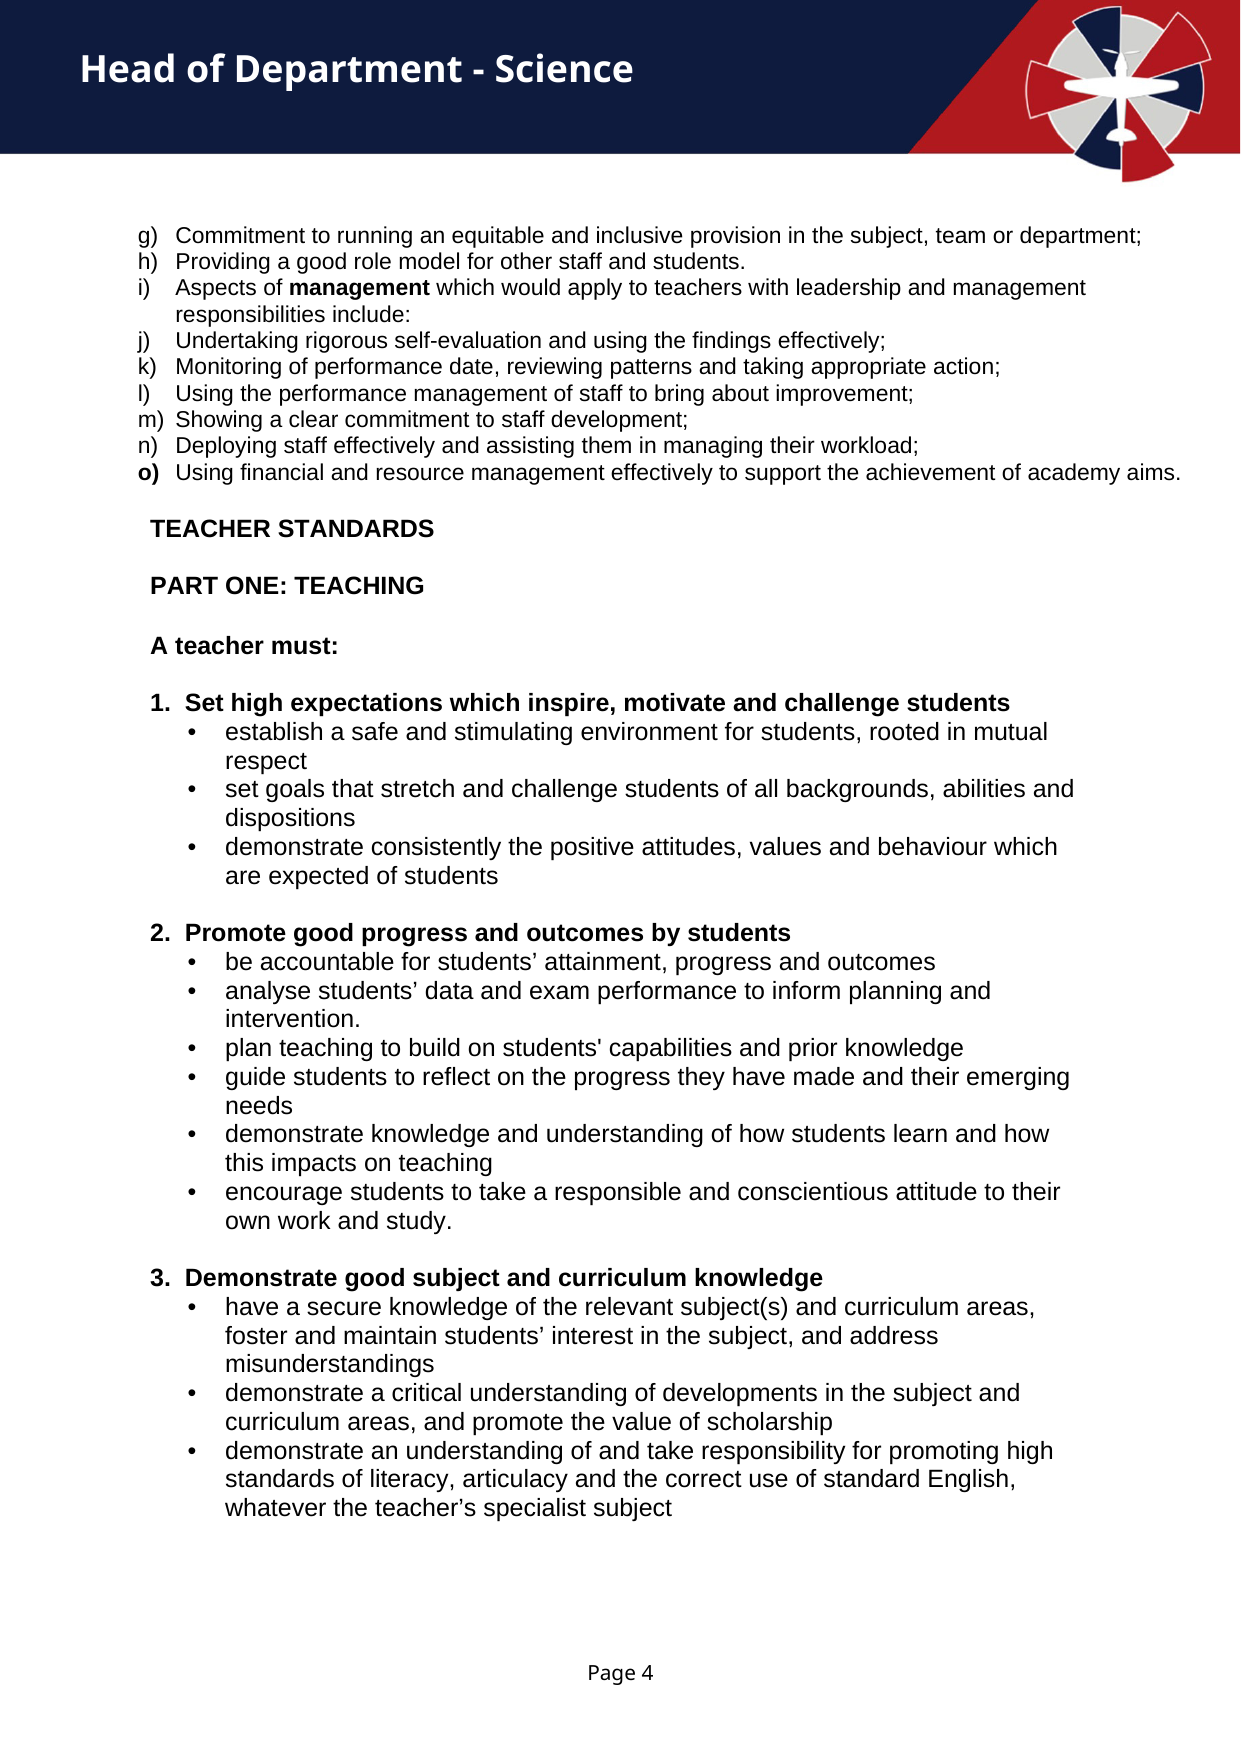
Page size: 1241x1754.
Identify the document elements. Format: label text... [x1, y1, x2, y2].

list have a secure knowledge of the relevant subject(s) and curriculum areas, foster and maintain students’ interest in the subject, and address misunderstandings [187, 1292, 1090, 1378]
list demonstrate consistently the positive attitudes, values and behaviour which are expected of students [187, 832, 1090, 889]
text 1. Set high expectations which inspire, motivate and challenge students [150, 688, 1090, 717]
text 2. Promote good progress and outcomes by students [150, 918, 1090, 947]
text TEACHER STANDARDS [150, 514, 1090, 543]
text PART ONE: TEACHING [150, 571, 1090, 600]
list set goals that stretch and challenge students of all backgrounds, abilities and dispositions [187, 774, 1090, 832]
list encourage students to take a responsible and conscientious attitude to their own work and study. [187, 1177, 1090, 1234]
list analyse students’ data and exam performance to inform planning and intervention. [187, 976, 1090, 1033]
list be accountable for students’ attainment, progress and outcomes [187, 947, 1090, 976]
list guide students to reflect on the progress they have made and their emerging needs [187, 1062, 1090, 1119]
list demonstrate knowledge and understanding of how students learn and how this impacts on teaching [187, 1119, 1090, 1177]
list demonstrate an understanding of and take responsibility for promoting high standards of literacy, articulacy and the correct use of standard English, whatever the teacher’s specialist subject [187, 1436, 1090, 1522]
text A teacher must: [150, 631, 1090, 659]
picture [0, 0, 1241, 193]
list establish a safe and stimulating environment for students, rooted in mutual respect [187, 717, 1090, 774]
text 3. Demonstrate good subject and curriculum knowledge [150, 1263, 1090, 1292]
list plan teaching to build on students' capabilities and prior knowledge [187, 1033, 1090, 1062]
list demonstrate a critical understanding of developments in the subject and curriculum areas, and promote the value of scholarship [187, 1378, 1090, 1436]
